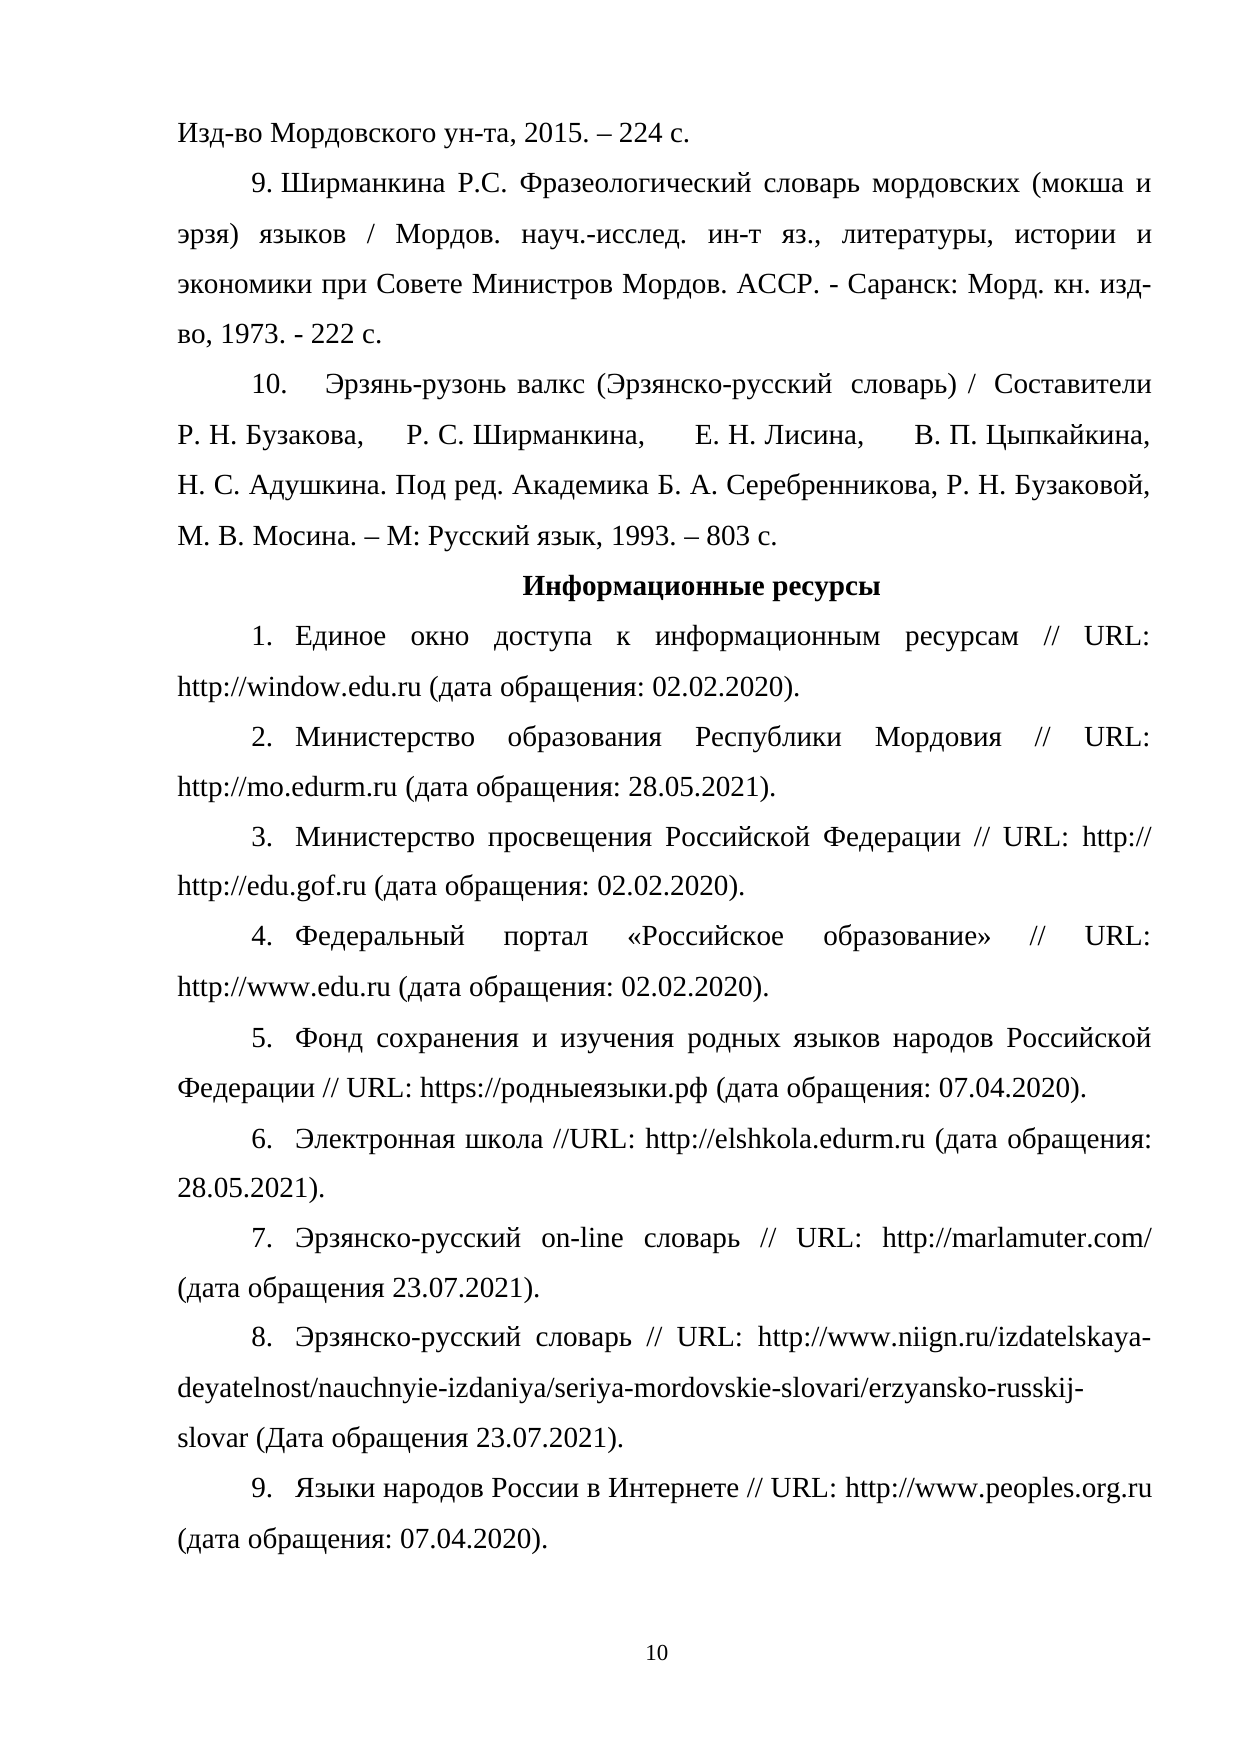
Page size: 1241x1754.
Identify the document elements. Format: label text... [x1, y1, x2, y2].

list Эрзянско-русский on-line словарь // URL: http://marlamuter.com/ (дата обращения 23.07.2021). [177, 1220, 1152, 1303]
list Эрзянско-русский словарь // URL: http://www.niign.ru/izdatelskaya- deyatelnost/nauchnyie-izdaniya/seriya-mordovskie-slovari/erzyansko-russkij- slovar (Дата обращения 23.07.2021). [177, 1319, 1152, 1454]
list Языки народов России в Интернете // URL: http://www.peoples.org.ru (дата обращения: 07.04.2020). [177, 1471, 1152, 1555]
list Министерство просвещения Российской Федерации // URL: http:// http://edu.gof.ru (дата обращения: 02.02.2020). [177, 819, 1152, 902]
list Эрзянь-рузонь валкс (Эрзянско-русский словарь) / Составители Р. Н. Бузакова, Р. С. Ширманкина, Е. Н. Лисина, В. П. Цыпкайкина, Н. С. Адушкина. Под ред. Академика Б. А. Серебренникова, Р. Н. Бузаковой, М. В. Мосина. – М: Русский язык, 1993. – 803 с. [177, 367, 1152, 551]
list Единое окно доступа к информационным ресурсам // URL: http://window.edu.ru (дата обращения: 02.02.2020). [177, 618, 1151, 702]
list Ширманкина Р.С. Фразеологический словарь мордовских (мокша и эрзя) языков / Мордов. науч.-исслед. ин-т яз., литературы, истории и экономики при Совете Министров Мордов. АССР. - Саранск: Морд. кн. изд- во, 1973. - 222 с. [177, 165, 1152, 350]
list Федеральный портал «Российское образование» // URL: http://www.edu.ru (дата обращения: 02.02.2020). [177, 918, 1151, 1003]
text Информационные ресурсы [522, 568, 1198, 602]
list Министерство образования Республики Мордовия // URL: http://mo.edurm.ru (дата обращения: 28.05.2021). [177, 719, 1151, 802]
text Изд-во Мордовского ун-та, 2015. – 224 с. [177, 115, 1198, 148]
list Электронная школа //URL: http://elshkola.edurm.ru (дата обращения: 28.05.2021). [177, 1121, 1152, 1204]
list Фонд сохранения и изучения родных языков народов Российской Федерации // URL: https://родныеязыки.рф (дата обращения: 07.04.2020). [177, 1020, 1152, 1104]
